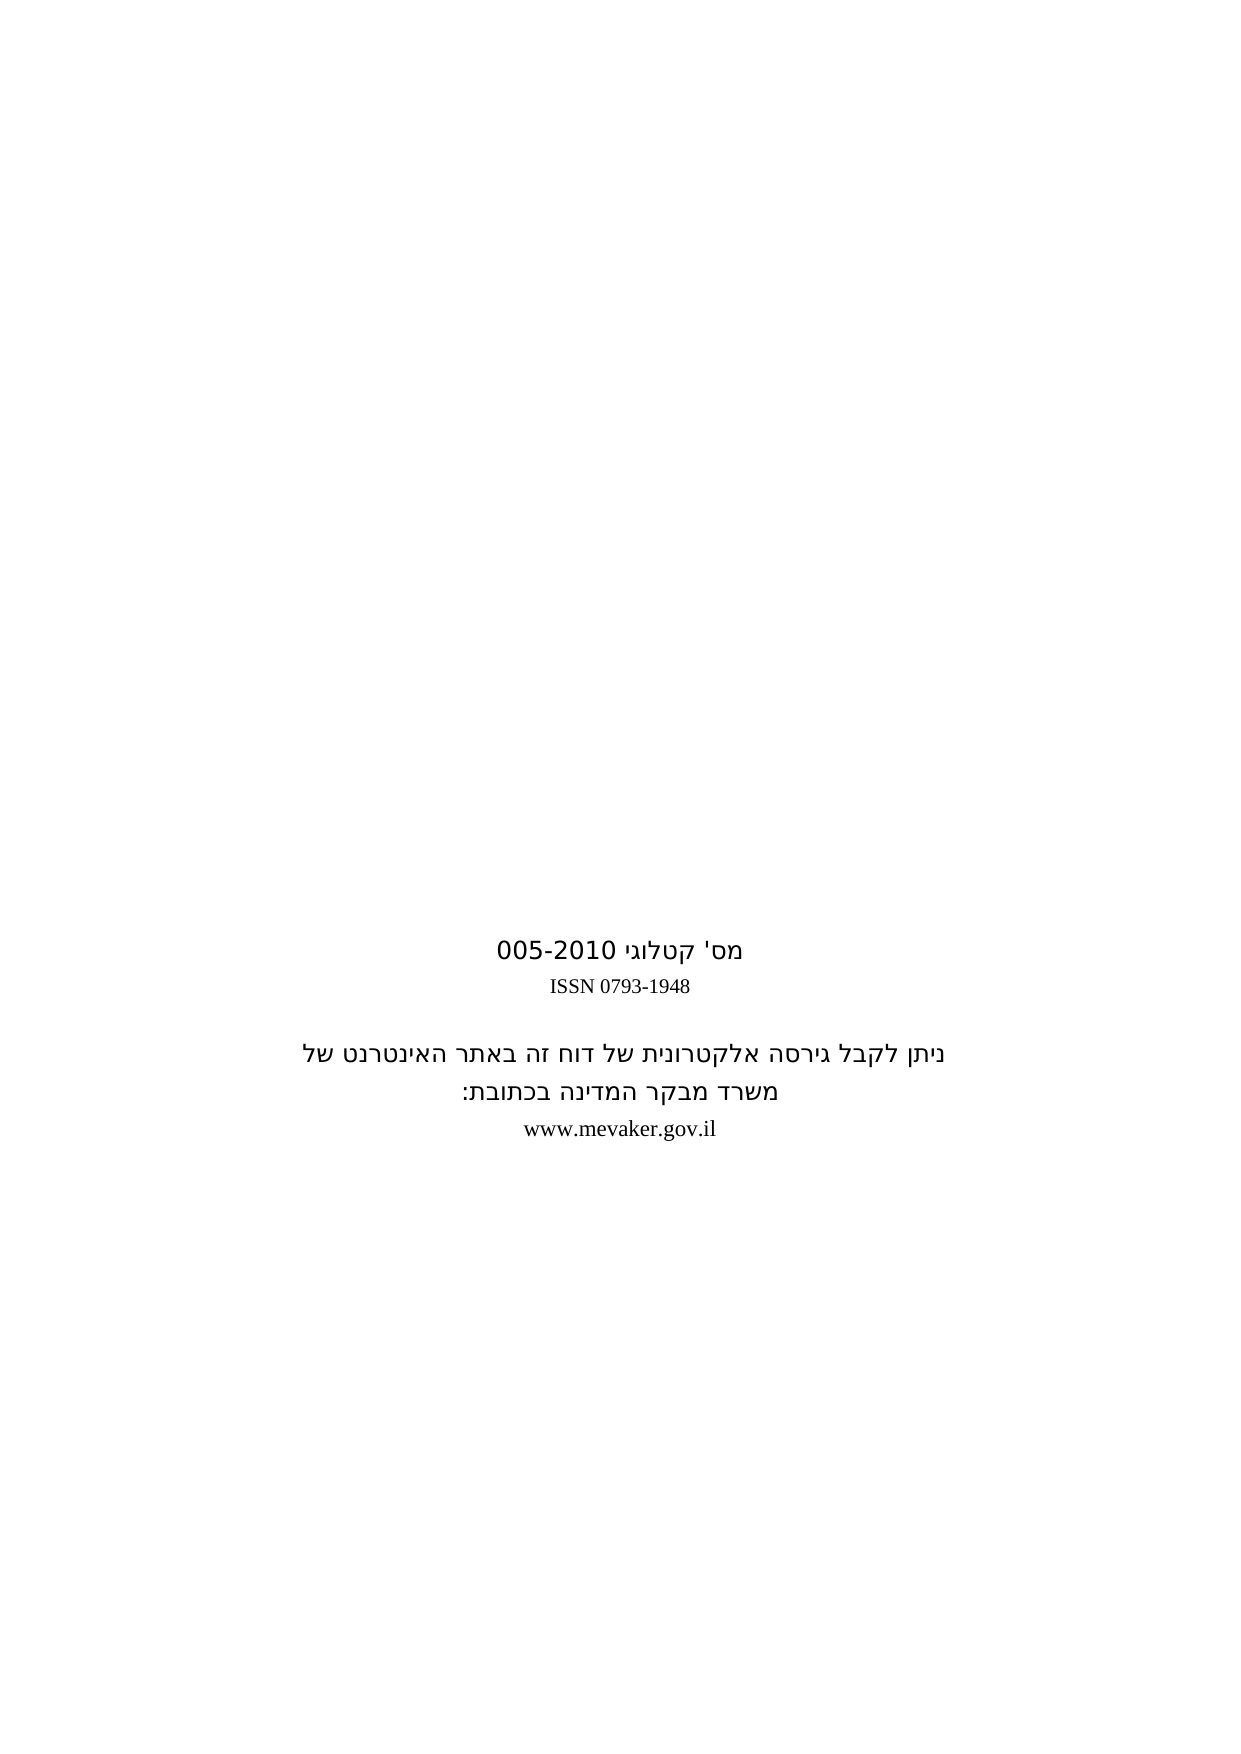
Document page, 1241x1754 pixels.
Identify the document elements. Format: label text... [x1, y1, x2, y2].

text ניתן לקבל גירסה אלקטרונית של דוח זה באתר האינטרנט של משרד מבקר המדינה בכתובת: [272, 1039, 968, 1106]
text ISSN 0793-1948 [272, 974, 968, 998]
text www.mevaker.gov.il [272, 1115, 968, 1142]
text מס' קטלוגי 005-2010 [272, 936, 968, 965]
